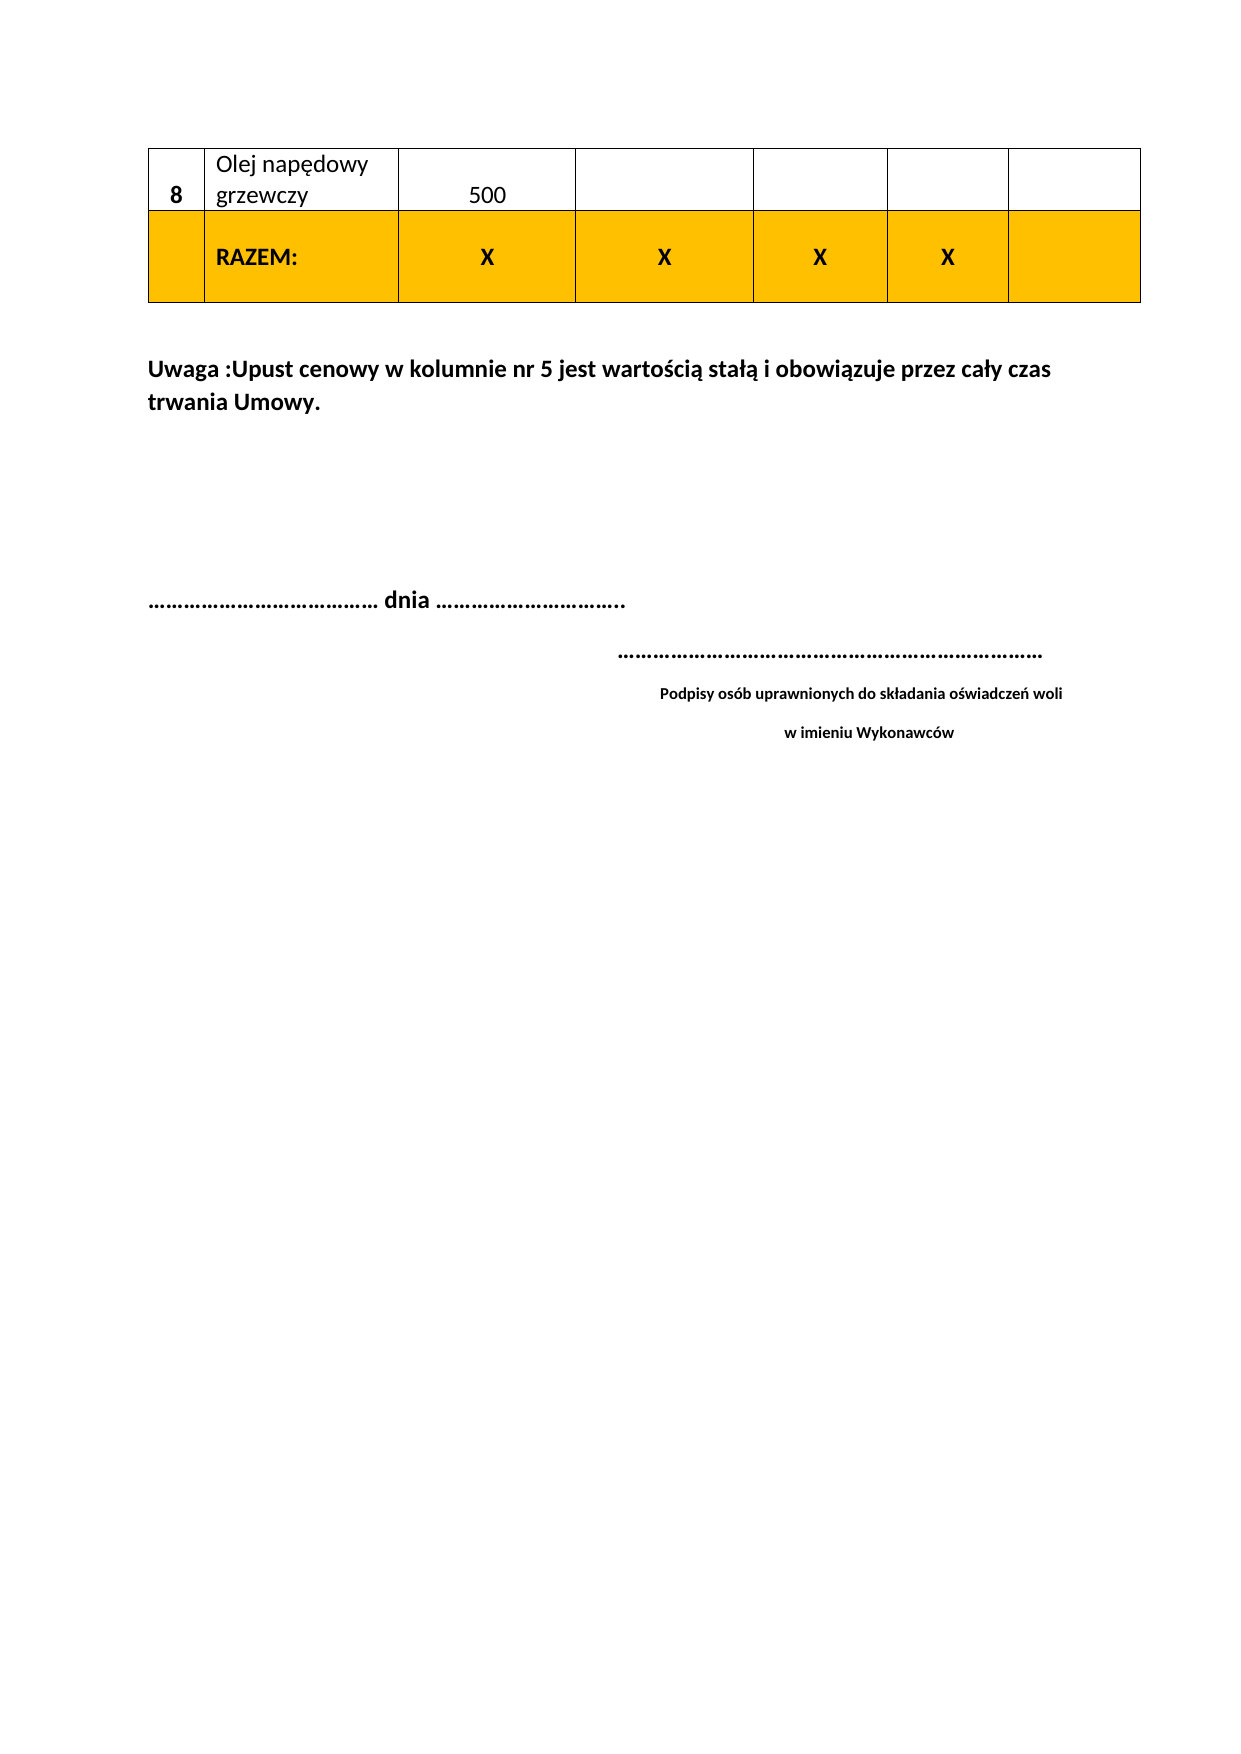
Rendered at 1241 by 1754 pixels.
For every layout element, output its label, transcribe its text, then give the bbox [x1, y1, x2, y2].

table_cell Olej napędowy grzewczy [205, 149, 398, 210]
table_cell X [576, 211, 753, 302]
table_cell RAZEM: [205, 211, 398, 302]
text Uwaga :Upust cenowy w kolumnie nr 5 jest wartością stałą i obowiązuje przez cały czas trwania Umowy. [148, 353, 1093, 416]
table_cell X [888, 211, 1008, 302]
table_cell [149, 211, 204, 302]
text ……………………………………………………………… [148, 634, 1093, 664]
table_cell [1009, 149, 1140, 210]
table_cell [1009, 211, 1140, 302]
table_cell [754, 149, 887, 210]
text Podpisy osób uprawnionych do składania oświadczeń woli [148, 683, 1093, 704]
table_cell [576, 149, 753, 210]
table_cell X [399, 211, 575, 302]
table_cell X [754, 211, 887, 302]
table_cell 8 [149, 149, 204, 210]
table_cell 500 [399, 149, 575, 210]
table_cell [888, 149, 1008, 210]
text ………………………………… dnia ………………………….. [148, 584, 1093, 615]
text w imieniu Wykonawców [148, 722, 1093, 742]
